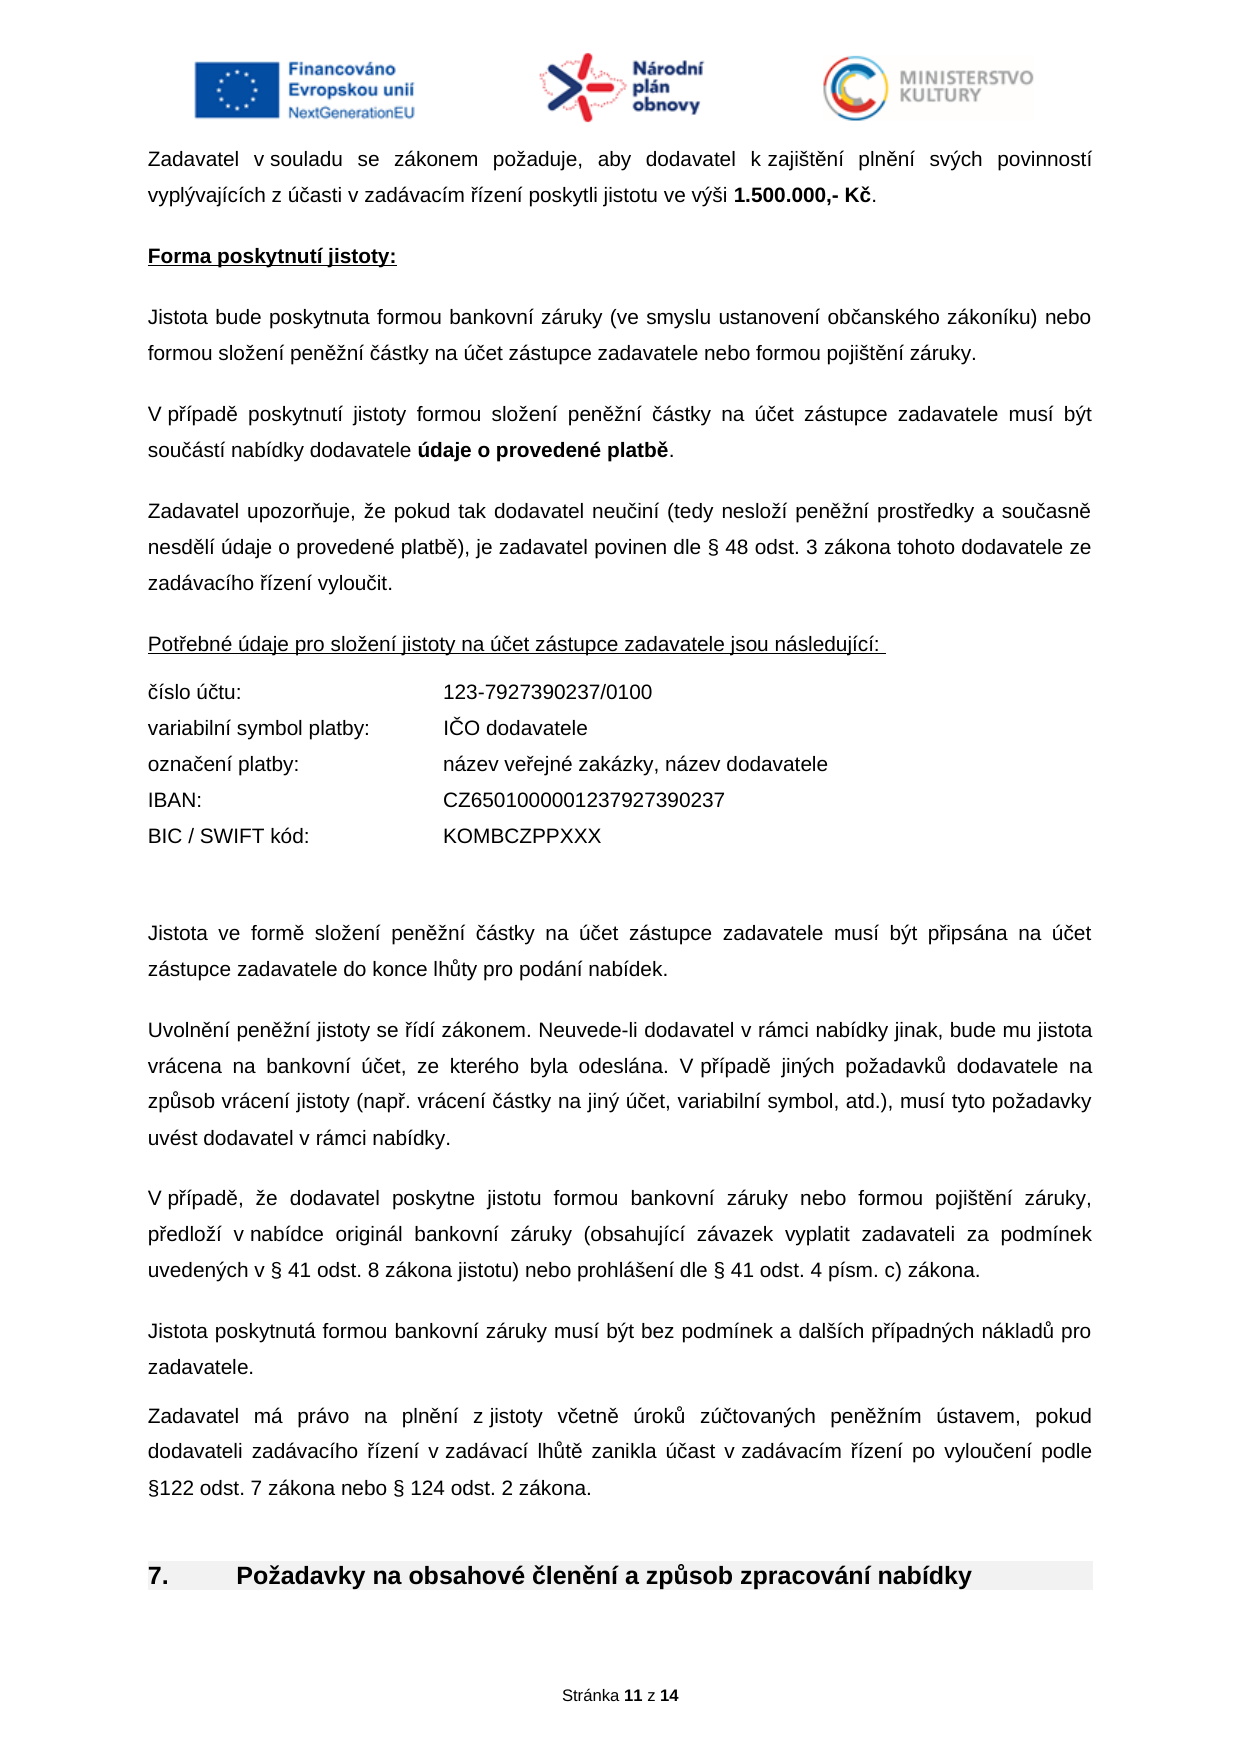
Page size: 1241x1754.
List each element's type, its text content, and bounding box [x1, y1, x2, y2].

picture [147, 30, 1093, 147]
text číslo účtu: 123-7927390237/0100 [148, 680, 1093, 704]
text Uvolnění peněžní jistoty se řídí zákonem. Neuvede-li dodavatel v rámci nabídky jinak, bude mu jistota vrácena na bankovní účet, ze kterého byla odeslána. V případě jiných požadavků dodavatele na způsob vrácení jistoty (např. vrácení částky na jiný účet, variabilní symbol, atd.), musí tyto požadavky uvést dodavatel v rámci nabídky. [148, 1017, 1093, 1149]
text IBAN: CZ6501000001237927390237 [148, 788, 1093, 812]
text V případě poskytnutí jistoty formou složení peněžní částky na účet zástupce zadavatele musí být součástí nabídky dodavatele údaje o provedené platbě. [148, 402, 1093, 462]
text Potřebné údaje pro složení jistoty na účet zástupce zadavatele jsou následující: [148, 632, 1093, 656]
text Jistota bude poskytnuta formou bankovní záruky (ve smyslu ustanovení občanského zákoníku) nebo formou složení peněžní částky na účet zástupce zadavatele nebo formou pojištění záruky. [148, 305, 1093, 365]
text Zadavatel upozorňuje, že pokud tak dodavatel neučiní (tedy nesloží peněžní prostředky a současně nesdělí údaje o provedené platbě), je zadavatel povinen dle § 48 odst. 3 zákona tohoto dodavatele ze zadávacího řízení vyloučit. [148, 499, 1093, 594]
text Jistota ve formě složení peněžní částky na účet zástupce zadavatele musí být připsána na účet zástupce zadavatele do konce lhůty pro podání nabídek. [148, 921, 1093, 981]
text Zadavatel v souladu se zákonem požaduje, aby dodavatel k zajištění plnění svých povinností vyplývajících z účasti v zadávacím řízení poskytli jistotu ve výši 1.500.000,- Kč. [148, 147, 1093, 207]
text V případě, že dodavatel poskytne jistotu formou bankovní záruky nebo formou pojištění záruky, předloží v nabídce originál bankovní záruky (obsahující závazek vyplatit zadavateli za podmínek uvedených v § 41 odst. 8 zákona jistotu) nebo prohlášení dle § 41 odst. 4 písm. c) zákona. [148, 1186, 1093, 1282]
text BIC / SWIFT kód: KOMBCZPPXXX [148, 824, 1093, 848]
text Jistota poskytnutá formou bankovní záruky musí být bez podmínek a dalších případných nákladů pro zadavatele. [148, 1319, 1093, 1379]
subtitle Požadavky na obsahové členění a způsob zpracování nabídky [148, 1561, 1093, 1590]
text variabilní symbol platby: IČO dodavatele [148, 716, 1093, 740]
text Zadavatel má právo na plnění z jistoty včetně úroků zúčtovaných peněžním ústavem, pokud dodavateli zadávacího řízení v zadávací lhůtě zanikla účast v zadávacím řízení po vyloučení podle §122 odst. 7 zákona nebo § 124 odst. 2 zákona. [148, 1403, 1093, 1499]
text Forma poskytnutí jistoty: [148, 244, 1093, 268]
text označení platby: název veřejné zakázky, název dodavatele [148, 752, 1093, 776]
